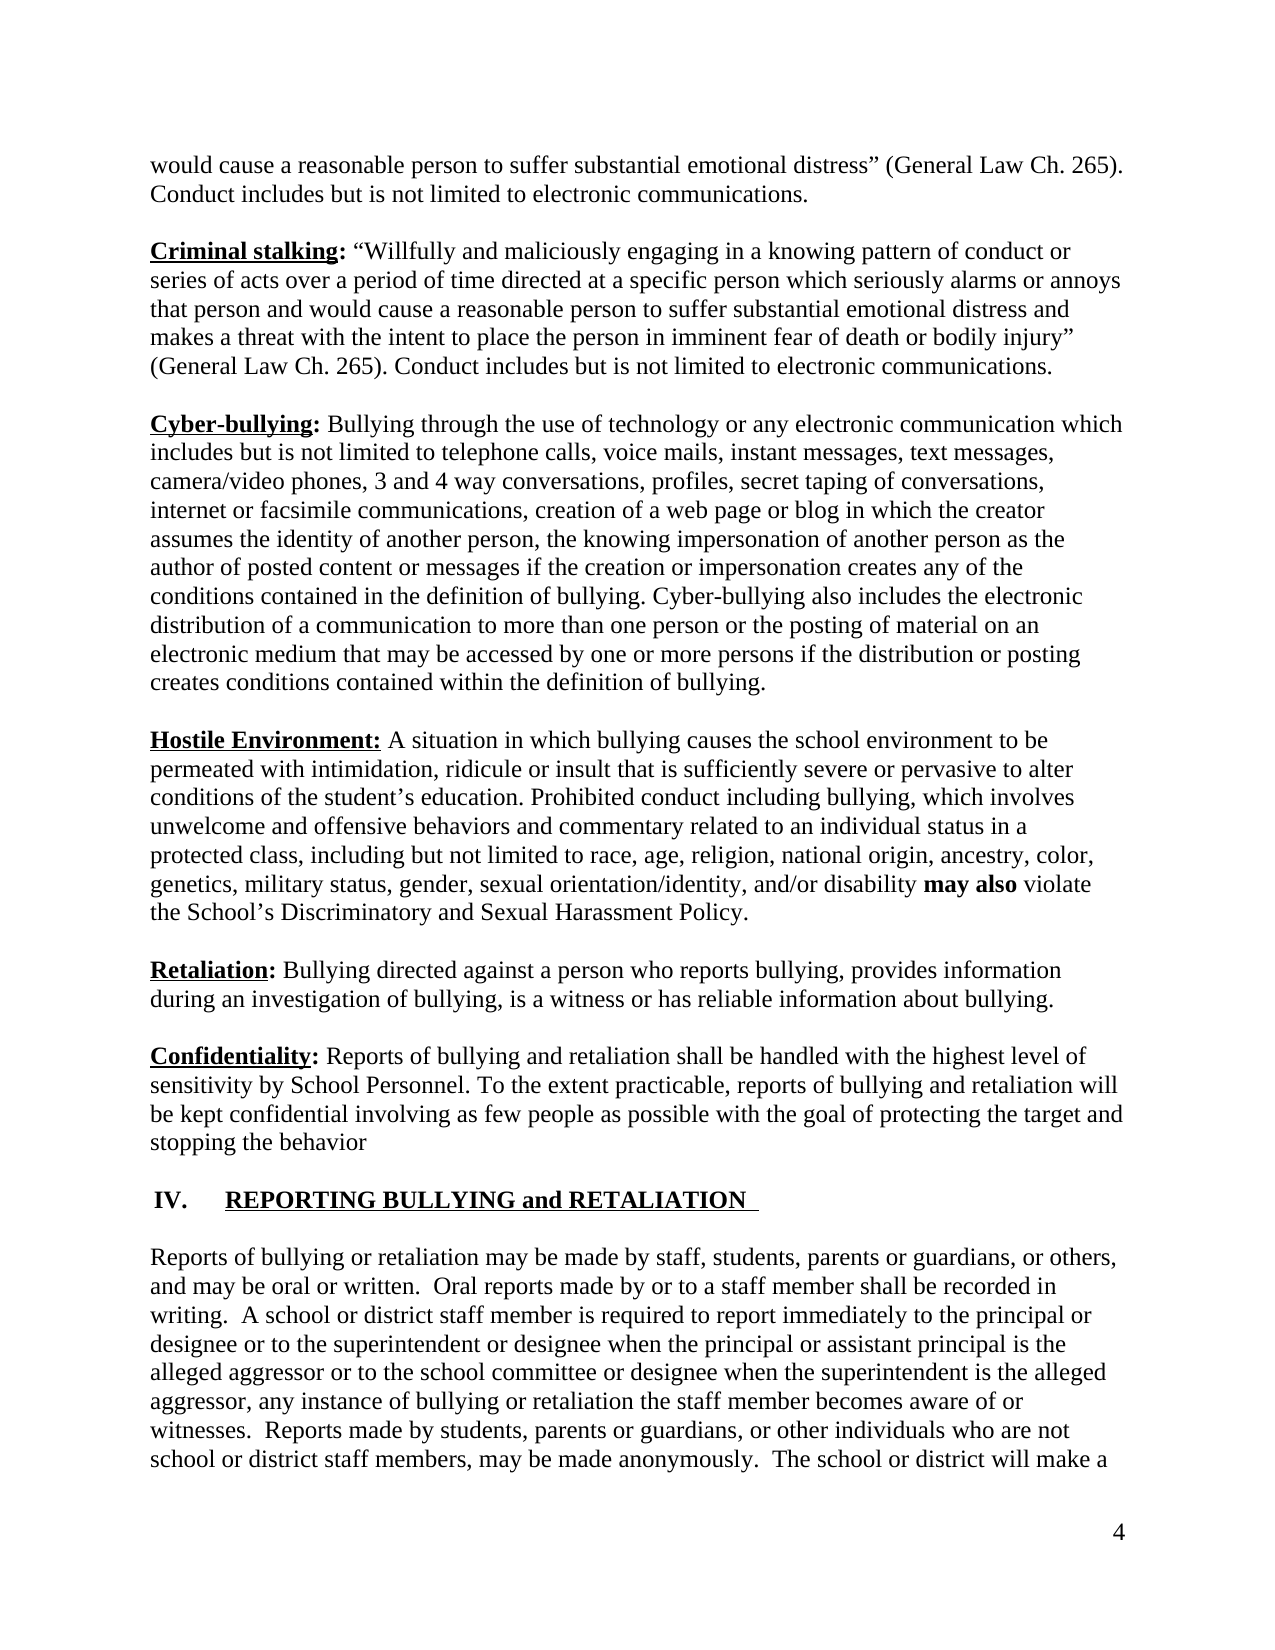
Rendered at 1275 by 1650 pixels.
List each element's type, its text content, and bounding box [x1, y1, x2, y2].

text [150, 1242, 1125, 1472]
list REPORTING BULLYING and RETALIATION [187, 1185, 1125, 1214]
text Criminal stalking: “Willfully and maliciously engaging in a knowing pattern of conduct or series of acts over a period of time directed at a specific person which seriously alarms or annoys that person and would cause a reasonable person to suffer substantial emotional distress and makes a threat with the intent to place the person in imminent fear of death or bodily injury” (General Law Ch. 265). Conduct includes but is not limited to electronic communications. [150, 236, 1125, 380]
text Hostile Environment: A situation in which bullying causes the school environment to be permeated with intimidation, ridicule or insult that is sufficiently severe or pervasive to alter conditions of the student’s education. Prohibited conduct including bullying, which involves unwelcome and offensive behaviors and commentary related to an individual status in a protected class, including but not limited to race, age, religion, national origin, ancestry, color, genetics, military status, gender, sexual orientation/identity, and/or disability may also violate the School’s Discriminatory and Sexual Harassment Policy. [150, 725, 1125, 926]
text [150, 150, 1125, 207]
text Retaliation: Bullying directed against a person who reports bullying, provides information during an investigation of bullying, is a witness or has reliable information about bullying. [150, 955, 1125, 1012]
text Confidentiality: Reports of bullying and retaliation shall be handled with the highest level of sensitivity by School Personnel. To the extent practicable, reports of bullying and retaliation will be kept confidential involving as few people as possible with the goal of protecting the target and stopping the behavior [150, 1041, 1125, 1156]
text Cyber-bullying: Bullying through the use of technology or any electronic communication which includes but is not limited to telephone calls, voice mails, instant messages, text messages, camera/video phones, 3 and 4 way conversations, profiles, secret taping of conversations, internet or facsimile communications, creation of a web page or blog in which the creator assumes the identity of another person, the knowing impersonation of another person as the author of posted content or messages if the creation or impersonation creates any of the conditions contained in the definition of bullying. Cyber-bullying also includes the electronic distribution of a communication to more than one person or the posting of material on an electronic medium that may be accessed by one or more persons if the distribution or posting creates conditions contained within the definition of bullying. [150, 409, 1125, 696]
